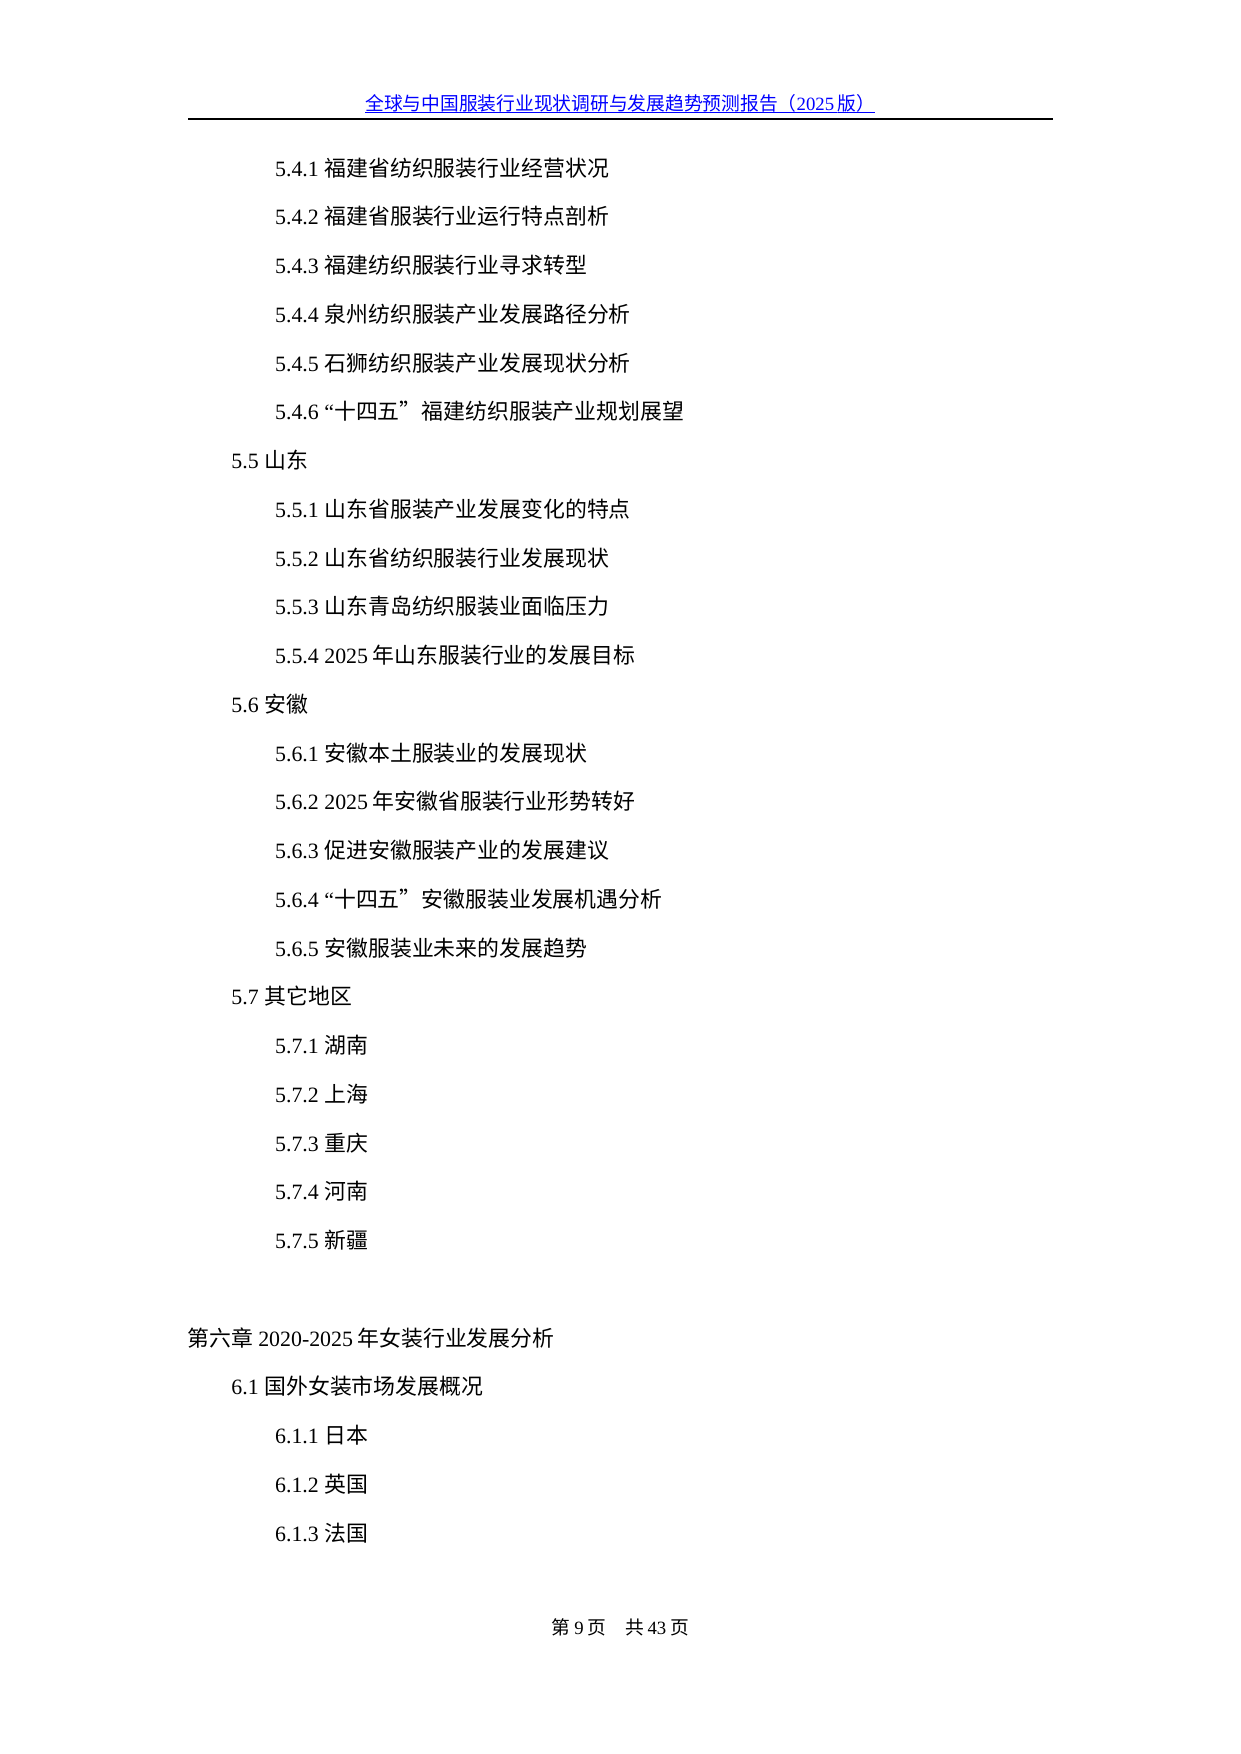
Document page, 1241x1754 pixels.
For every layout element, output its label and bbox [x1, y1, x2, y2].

text [187, 150, 1053, 1548]
